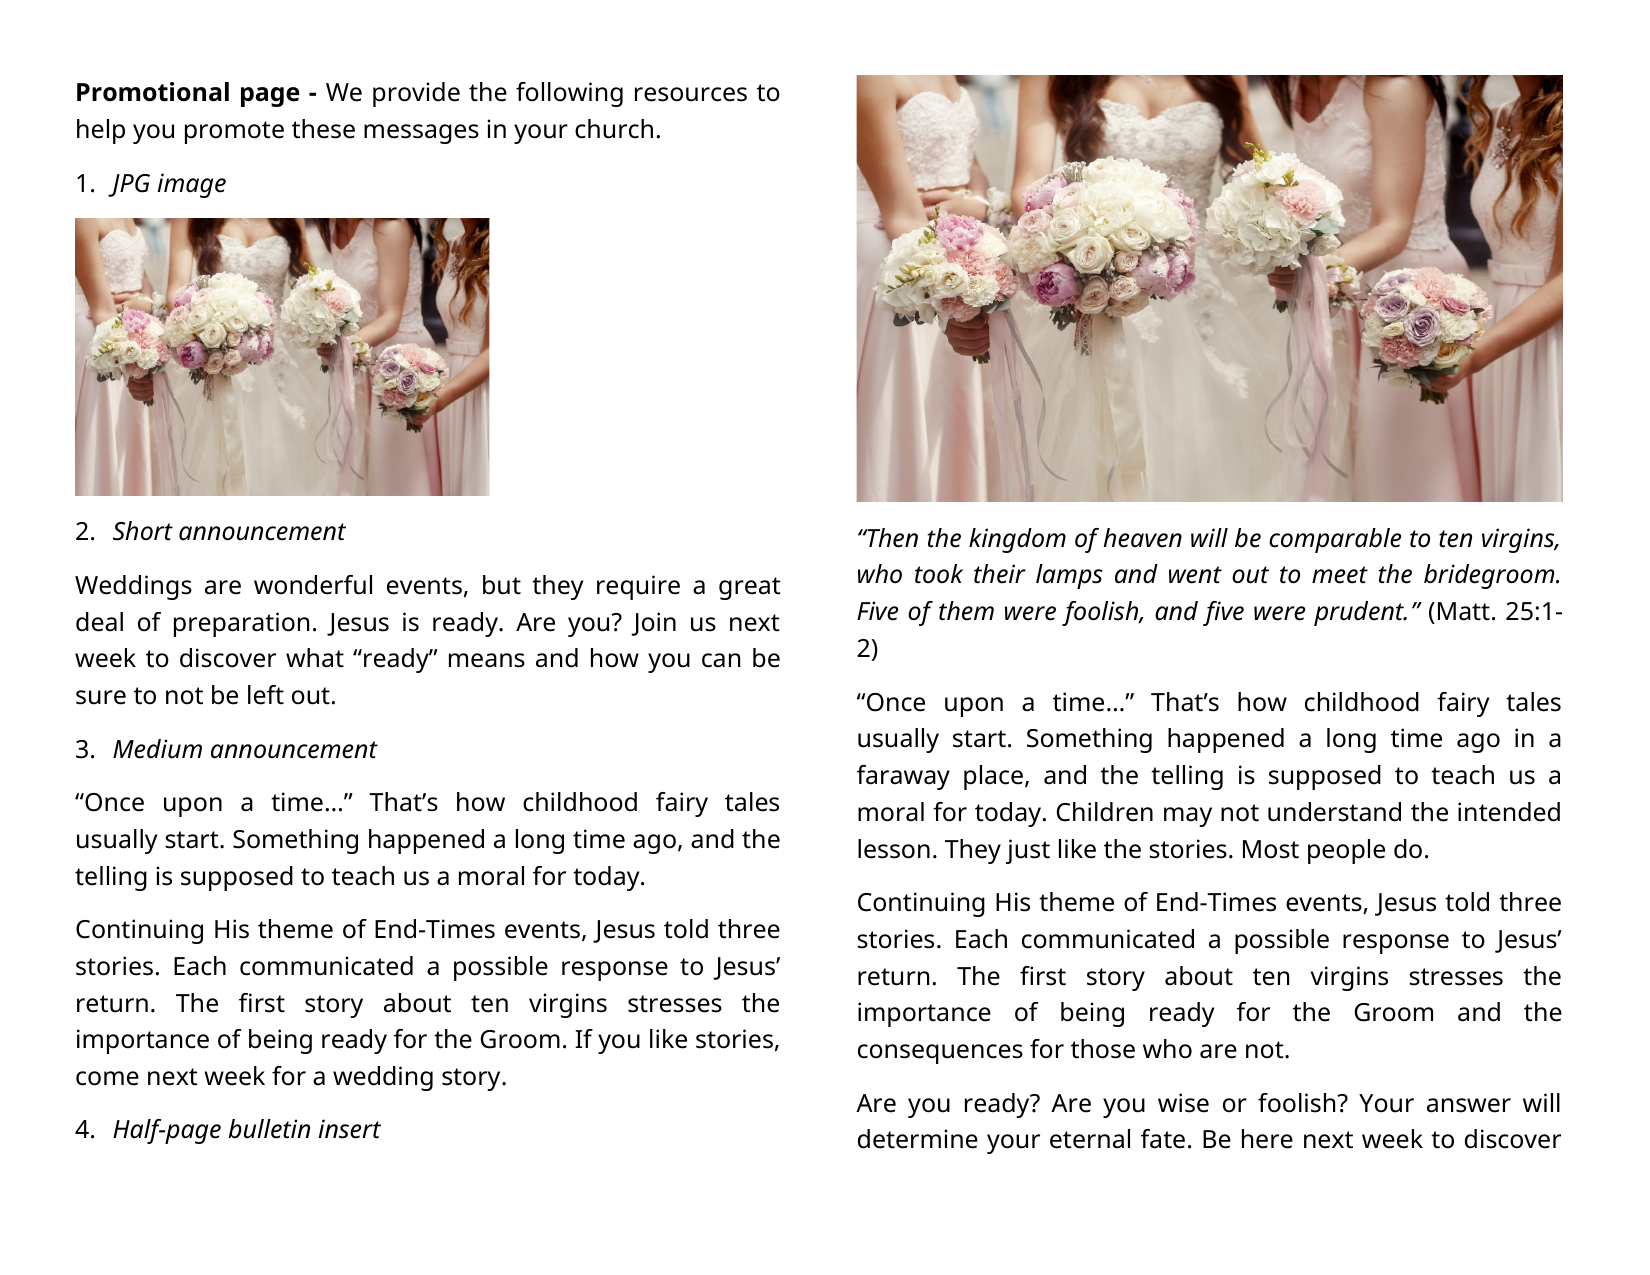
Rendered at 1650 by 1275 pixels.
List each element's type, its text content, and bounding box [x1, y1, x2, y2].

text Continuing His theme of End-Times events, Jesus told three stories. Each communicated a possible response to Jesus’ return. The first story about ten virgins stresses the importance of being ready for the Groom. If you like stories, come next week for a wedding story. [75, 912, 781, 1093]
text Promotional page - We provide the following resources to help you promote these messages in your church. [75, 75, 781, 146]
picture [856, 75, 1563, 502]
picture [75, 218, 490, 496]
text “Then the kingdom of heaven will be comparable to ten virgins, who took their lamps and went out to meet the bridegroom. Five of them were foolish, and five were prudent.” (Matt. 25:1-2) [856, 520, 1563, 665]
list JPG image [75, 165, 781, 199]
text Continuing His theme of End-Times events, Jesus told three stories. Each communicated a possible response to Jesus’ return. The first story about ten virgins stresses the importance of being ready for the Groom and the consequences for those who are not. [856, 885, 1563, 1066]
text “Once upon a time…” That’s how childhood fairy tales usually start. Something happened a long time ago, and the telling is supposed to teach us a moral for today. [75, 785, 781, 892]
list Medium announcement [75, 731, 781, 765]
list Short announcement [75, 514, 781, 548]
text Weddings are wonderful events, but they require a great deal of preparation. Jesus is ready. Are you? Join us next week to discover what “ready” means and how you can be sure to not be left out. [75, 567, 781, 712]
list Half-page bulletin insert [75, 1112, 781, 1146]
text “Once upon a time…” That’s how childhood fairy tales usually start. Something happened a long time ago in a faraway place, and the telling is supposed to teach us a moral for today. Children may not understand the intended lesson. They just like the stories. Most people do. [856, 684, 1563, 865]
